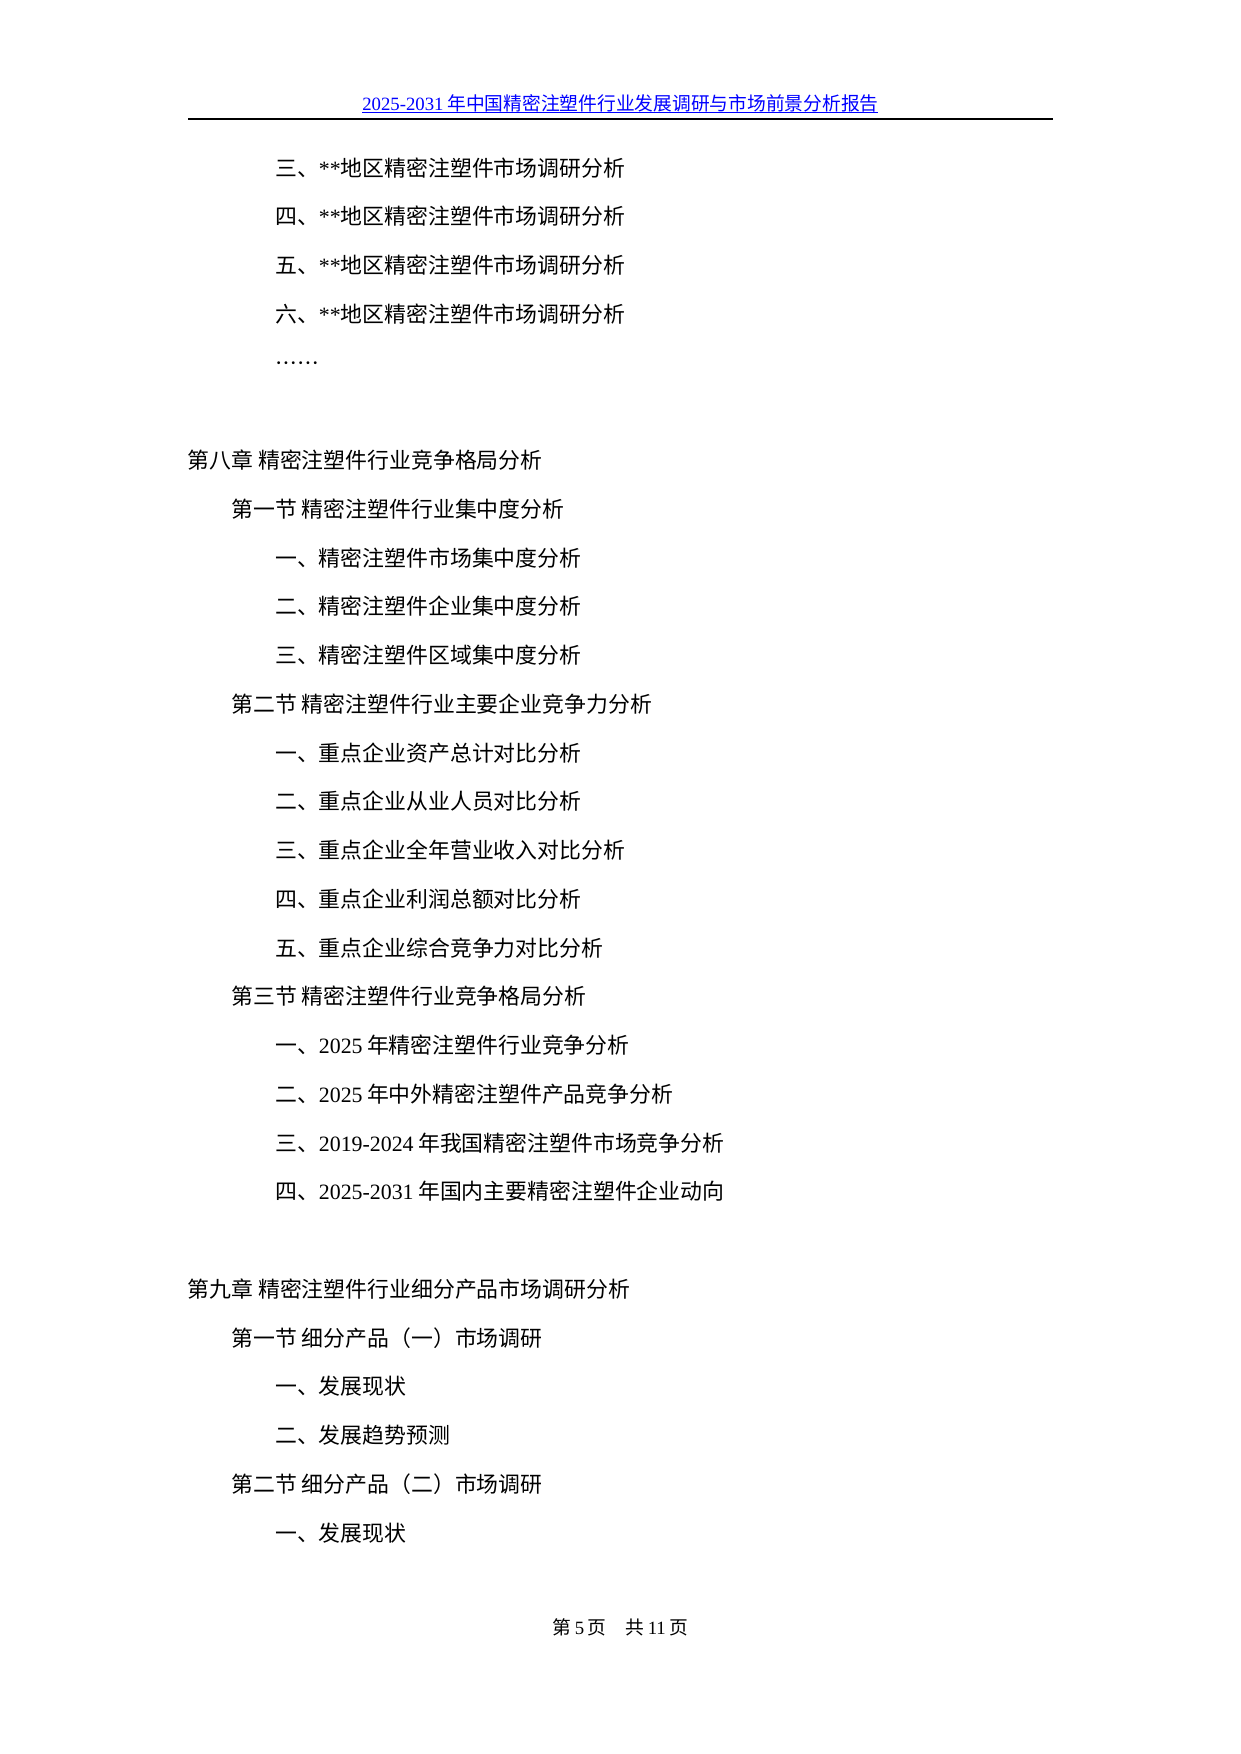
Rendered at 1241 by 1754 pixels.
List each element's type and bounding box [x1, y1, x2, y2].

text [187, 150, 1053, 1548]
